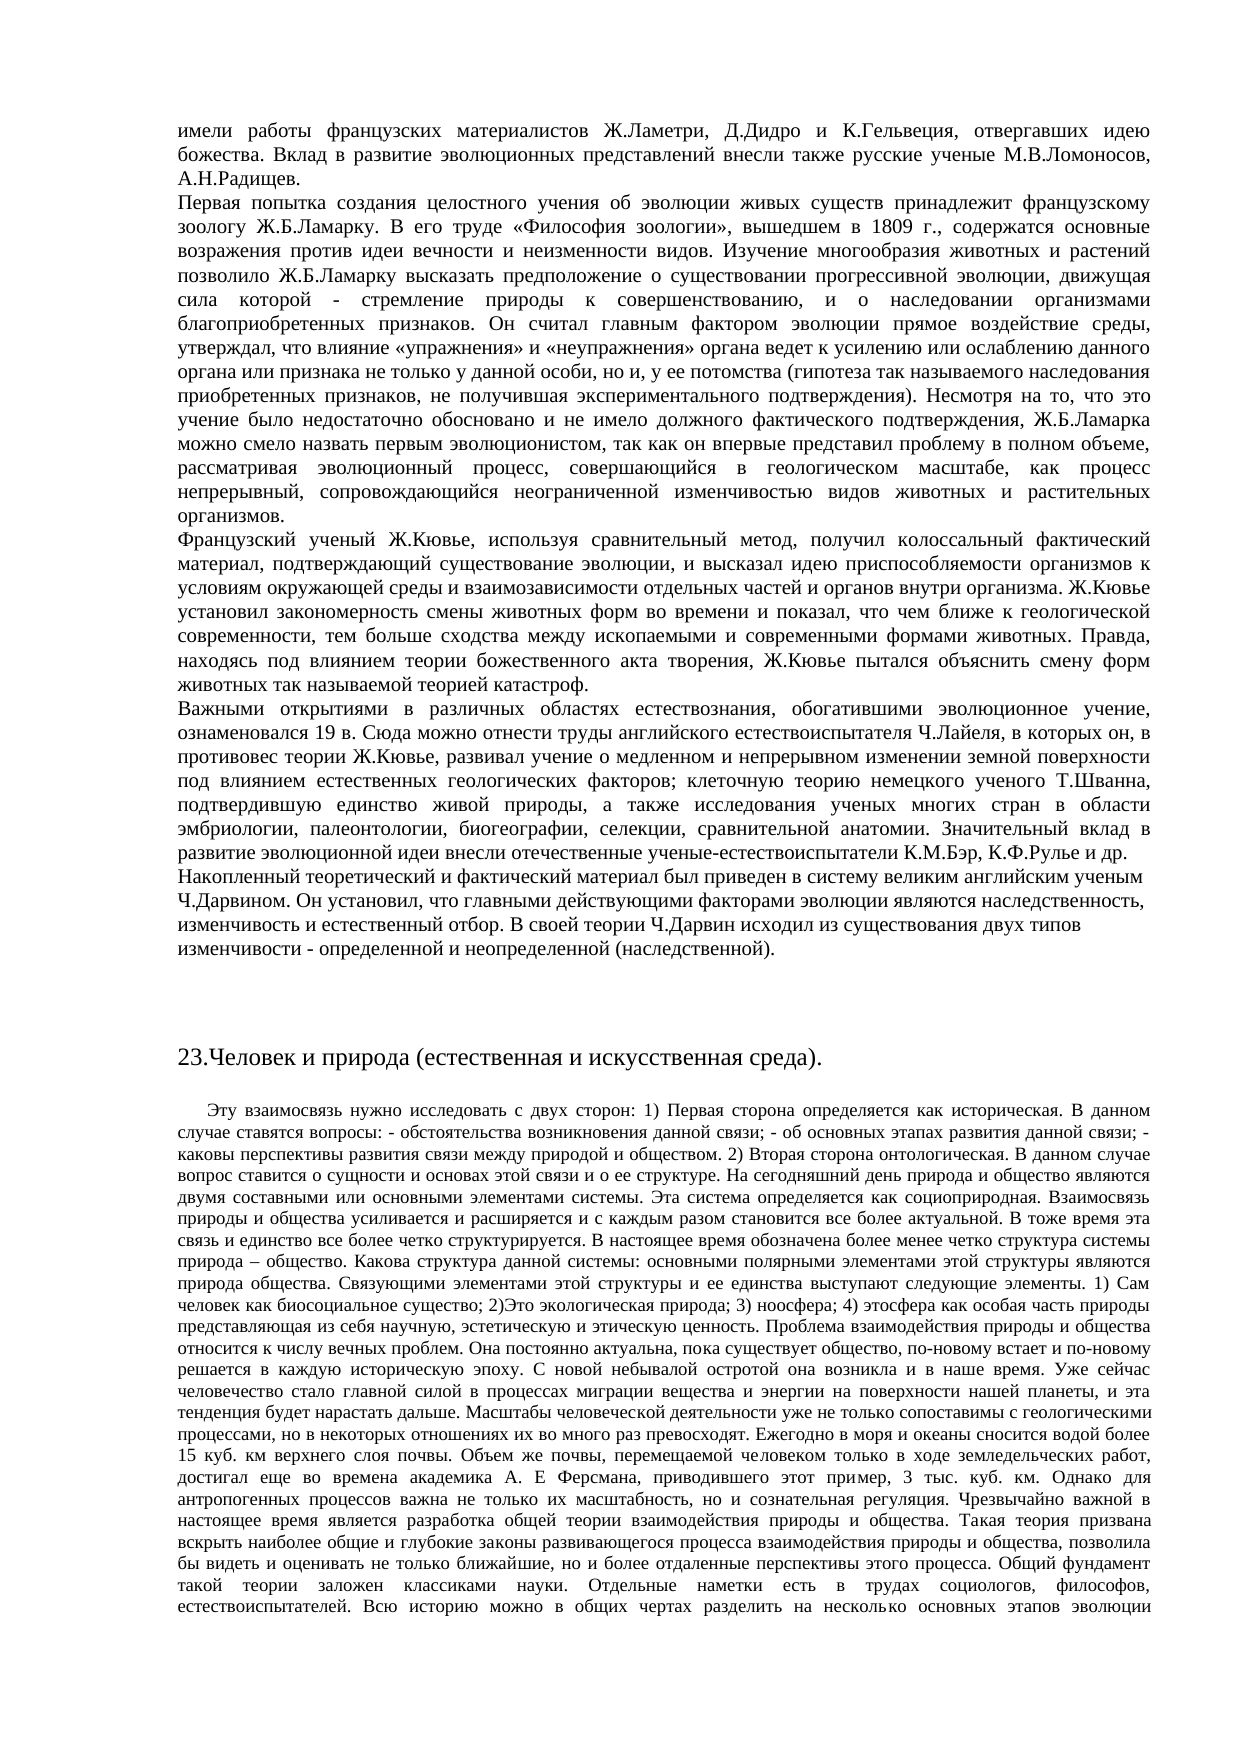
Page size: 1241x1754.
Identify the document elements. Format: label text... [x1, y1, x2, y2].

text Французский ученый Ж.Кювье, используя сравнительный метод, получил колоссальный фактический материал, подтверждающий существование эволюции, и высказал идею приспособляемости организмов к условиям окружающей среды и взаимозависимости отдельных частей и органов внутри организма. Ж.Кювье установил закономерность смены животных форм во времени и показал, что чем ближе к геологической современности, тем больше сходства между ископаемыми и современными формами животных. Правда, находясь под влиянием теории божественного акта творения, Ж.Кювье пытался объяснить смену форм животных так называемой теорией катастроф. [177, 527, 1152, 696]
text Накопленный теоретический и фактический материал был приведен в систему великим английским ученым Ч.Дарвином. Он установил, что главными действующими факторами эволюции являются наследственность, изменчивость и естественный отбор. В своей теории Ч.Дарвин исходил из существования двух типов изменчивости - определенной и неопределенной (наследственной). [177, 864, 1152, 960]
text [177, 1099, 1152, 1617]
text Первая попытка создания целостного учения об эволюции живых существ принадлежит французскому зоологу Ж.Б.Ламарку. В его труде «Философия зоологии», вышедшем в 1809 г., содержатся основные возражения против идеи вечности и неизменности видов. Изучение многообразия животных и растений позволило Ж.Б.Ламарку высказать предположение о существовании прогрессивной эволюции, движущая сила которой - стремление природы к совершенствованию, и о наследовании организмами благоприобретенных признаков. Он считал главным фактором эволюции прямое воздействие среды, утверждал, что влияние «упражнения» и «неупражнения» органа ведет к усилению или ослаблению данного органа или признака не только у данной особи, но и, у ее потомства (гипотеза так называемого наследования приобретенных признаков, не получившая экспериментального подтверждения). Несмотря на то, что это учение было недостаточно обосновано и не имело должного фактического подтверждения, Ж.Б.Ламарка можно смело назвать первым эволюционистом, так как он впервые представил проблему в полном объеме, рассматривая эволюционный процесс, совершающийся в геологическом масштабе, как процесс непрерывный, сопровождающийся неограниченной изменчивостью видов животных и растительных организмов. [177, 190, 1152, 527]
text Важными открытиями в различных областях естествознания, обогатившими эволюционное учение, ознаменовался 19 в. Сюда можно отнести труды английского естествоиспытателя Ч.Лайеля, в которых он, в противовес теории Ж.Кювье, развивал учение о медленном и непрерывном изменении земной поверхности под влиянием естественных геологических факторов; клеточную теорию немецкого ученого Т.Шванна, подтвердившую единство живой природы, а также исследования ученых многих стран в области эмбриологии, палеонтологии, биогеографии, селекции, сравнительной анатомии. Значительный вклад в развитие эволюционной идеи внесли отечественные ученые-естествоиспытатели К.М.Бэр, К.Ф.Рулье и др. [177, 696, 1152, 864]
text 23.Человек и природа (естественная и искусственная среда). [177, 1042, 1152, 1071]
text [177, 118, 1152, 190]
